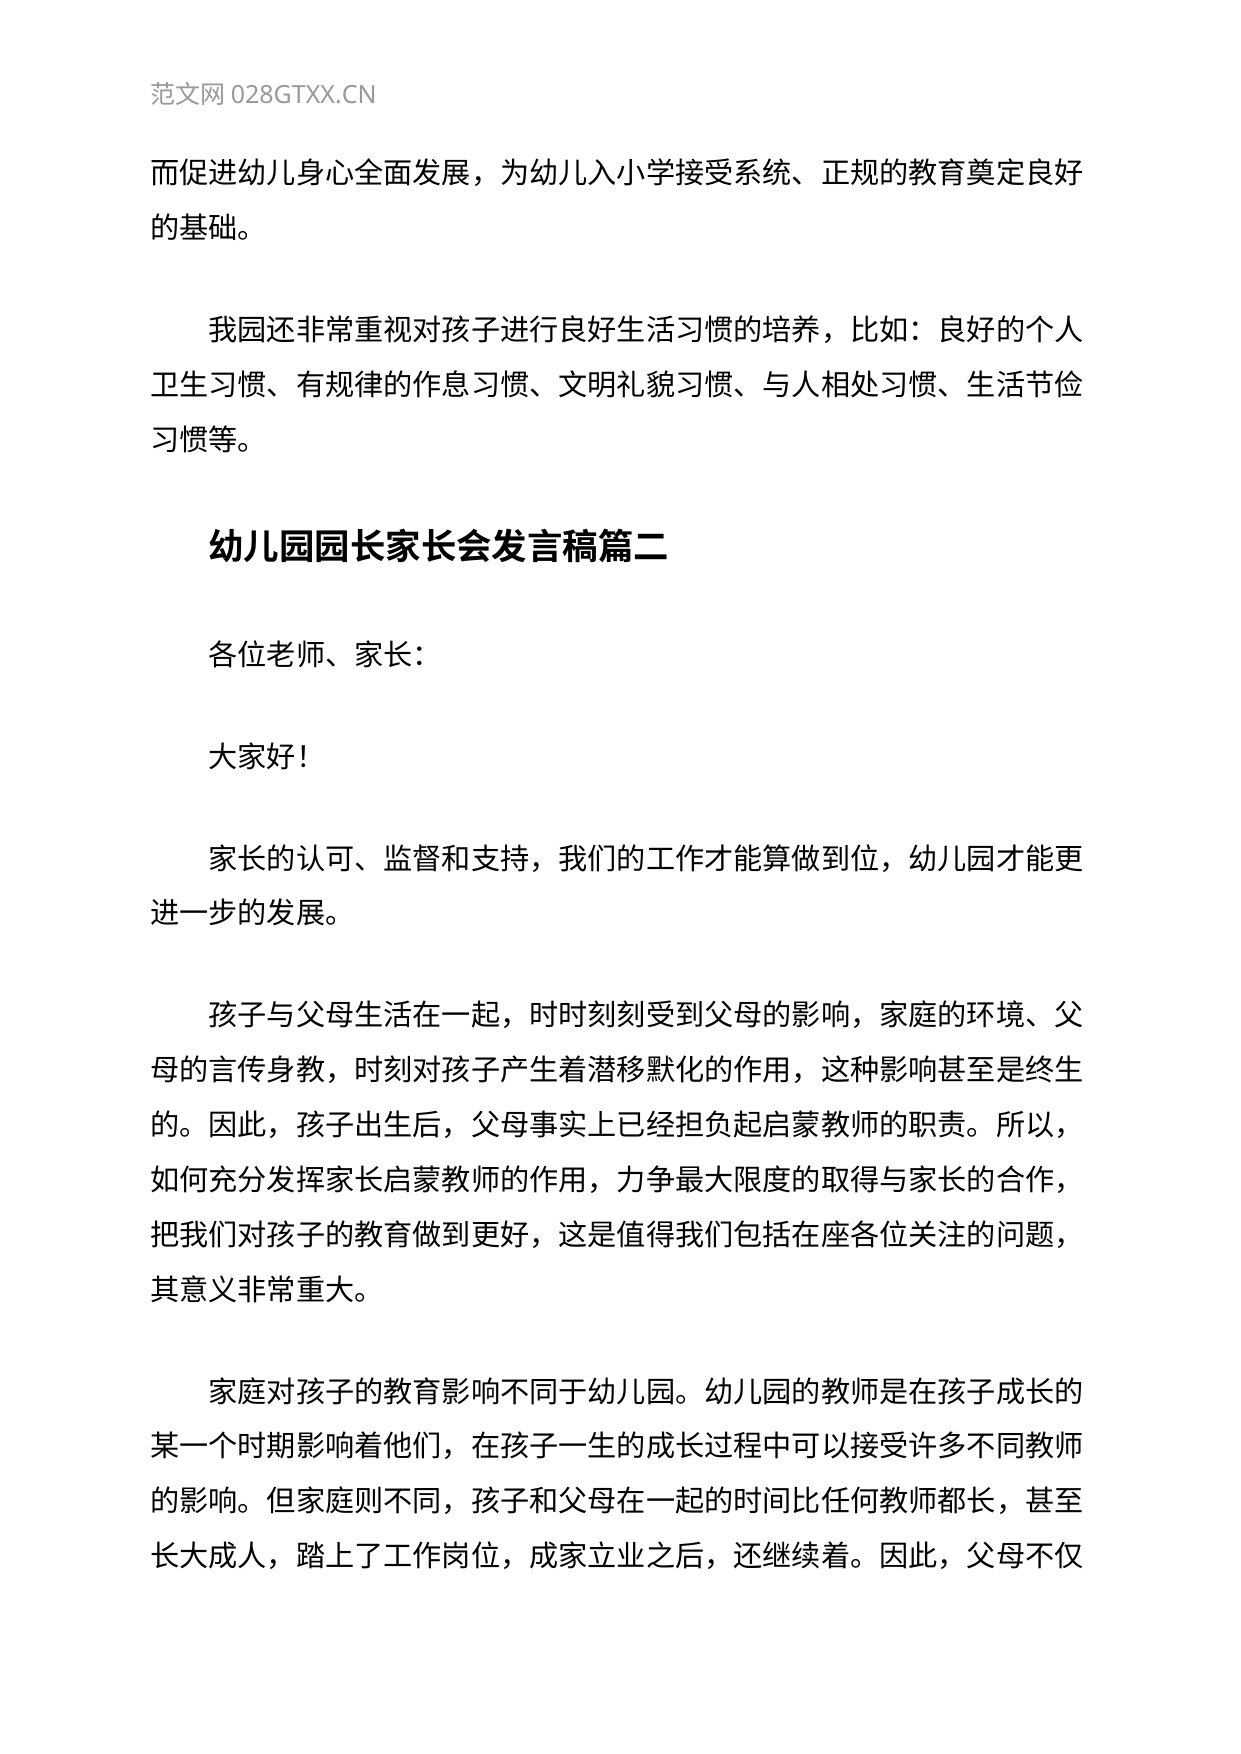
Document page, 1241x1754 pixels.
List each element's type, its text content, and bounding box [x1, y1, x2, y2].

text 大家好！ [150, 733, 1090, 776]
text 各位老师、家长： [150, 632, 1090, 674]
text 家长的认可、监督和支持，我们的工作才能算做到位，幼儿园才能更进一步的发展。 [150, 835, 1090, 932]
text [150, 1368, 1090, 1575]
text 孩子与父母生活在一起，时时刻刻受到父母的影响，家庭的环境、父母的言传身教，时刻对孩子产生着潜移默化的作用，这种影响甚至是终生的。因此，孩子出生后，父母事实上已经担负起启蒙教师的职责。所以，如何充分发挥家长启蒙教师的作用，力争最大限度的取得与家长的合作，把我们对孩子的教育做到更好，这是值得我们包括在座各位关注的问题，其意义非常重大。 [150, 992, 1090, 1309]
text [150, 150, 1090, 247]
text 我园还非常重视对孩子进行良好生活习惯的培养，比如：良好的个人卫生习惯、有规律的作息习惯、文明礼貌习惯、与人相处习惯、生活节俭习惯等。 [150, 307, 1090, 459]
text 幼儿园园长家长会发言稿篇二 [150, 518, 1090, 569]
